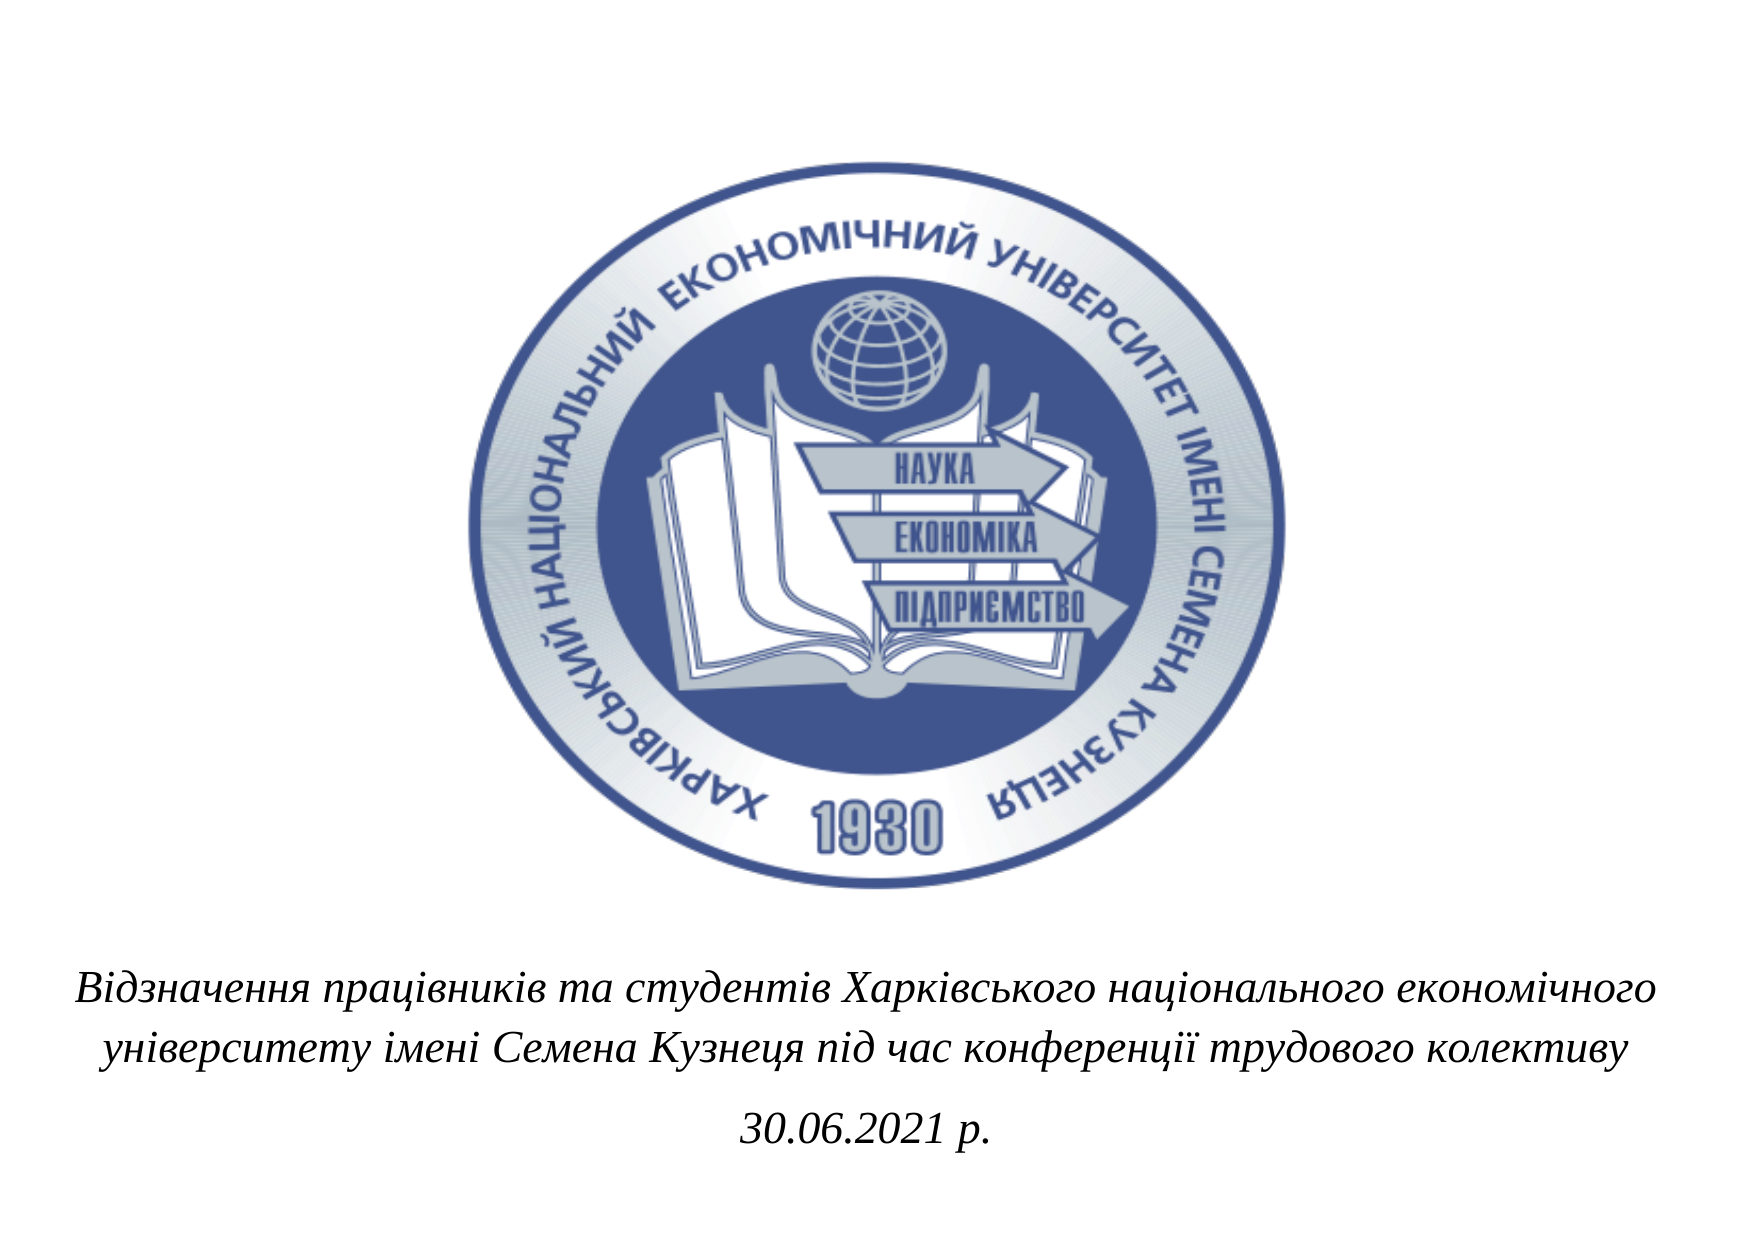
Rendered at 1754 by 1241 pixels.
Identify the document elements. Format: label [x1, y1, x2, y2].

picture [315, 29, 1439, 948]
picture [315, 953, 1439, 1017]
